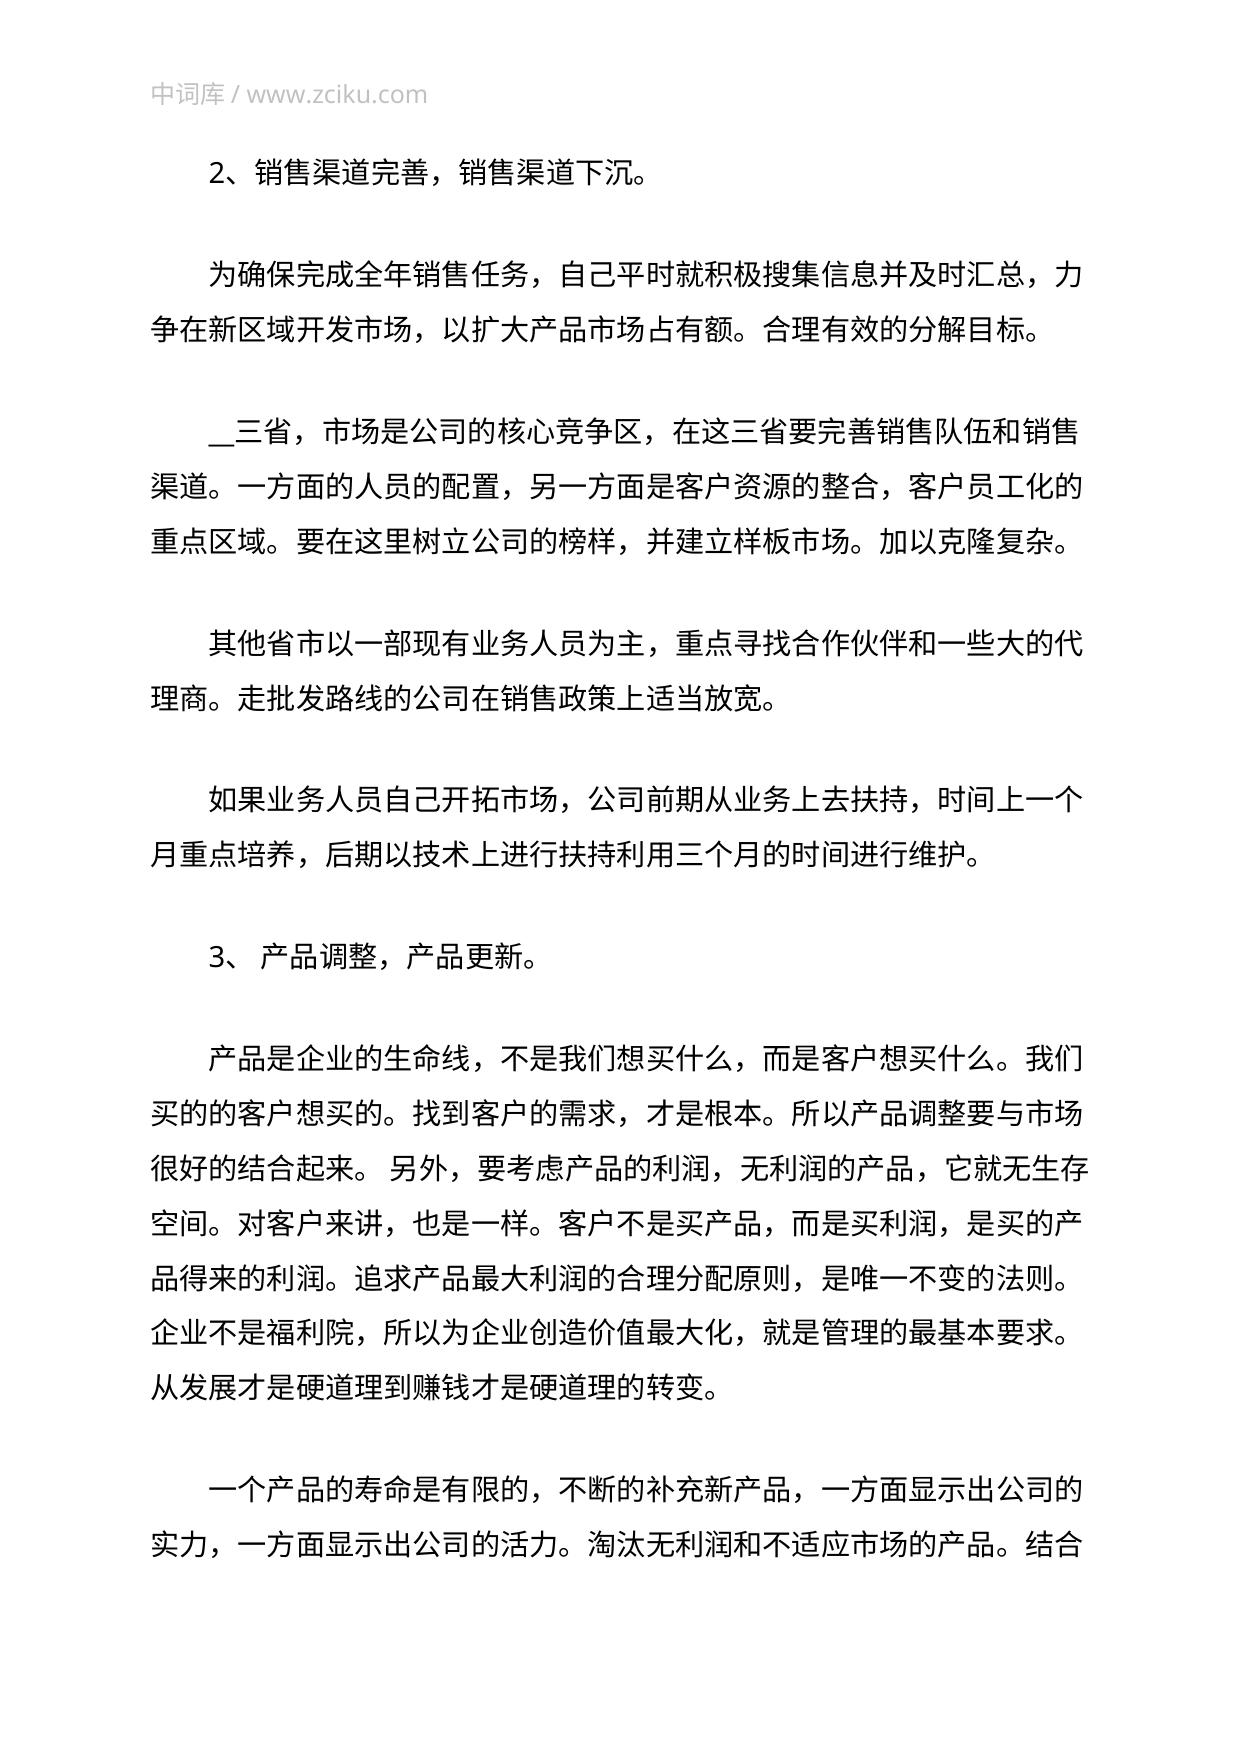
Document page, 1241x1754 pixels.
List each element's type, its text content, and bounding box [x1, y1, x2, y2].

text 其他省市以一部现有业务人员为主，重点寻找合作伙伴和一些大的代理商。走批发路线的公司在销售政策上适当放宽。 [150, 620, 1090, 717]
text 3、 产品调整，产品更新。 [150, 934, 1090, 976]
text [150, 1467, 1090, 1564]
text 如果业务人员自己开拓市场，公司前期从业务上去扶持，时间上一个月重点培养，后期以技术上进行扶持利用三个月的时间进行维护。 [150, 777, 1090, 874]
text __三省，市场是公司的核心竞争区，在这三省要完善销售队伍和销售渠道。一方面的人员的配置，另一方面是客户资源的整合，客户员工化的重点区域。要在这里树立公司的榜样，并建立样板市场。加以克隆复杂。 [150, 409, 1090, 561]
text 产品是企业的生命线，不是我们想买什么，而是客户想买什么。我们买的的客户想买的。找到客户的需求，才是根本。所以产品调整要与市场很好的结合起来。 另外，要考虑产品的利润，无利润的产品，它就无生存空间。对客户来讲，也是一样。客户不是买产品，而是买利润，是买的产品得来的利润。追求产品最大利润的合理分配原则，是唯一不变的法则。 企业不是福利院，所以为企业创造价值最大化，就是管理的最基本要求。从发展才是硬道理到赚钱才是硬道理的转变。 [150, 1036, 1090, 1407]
text 2、销售渠道完善，销售渠道下沉。 [150, 150, 1090, 192]
text 为确保完成全年销售任务，自己平时就积极搜集信息并及时汇总，力争在新区域开发市场，以扩大产品市场占有额。合理有效的分解目标。 [150, 252, 1090, 349]
